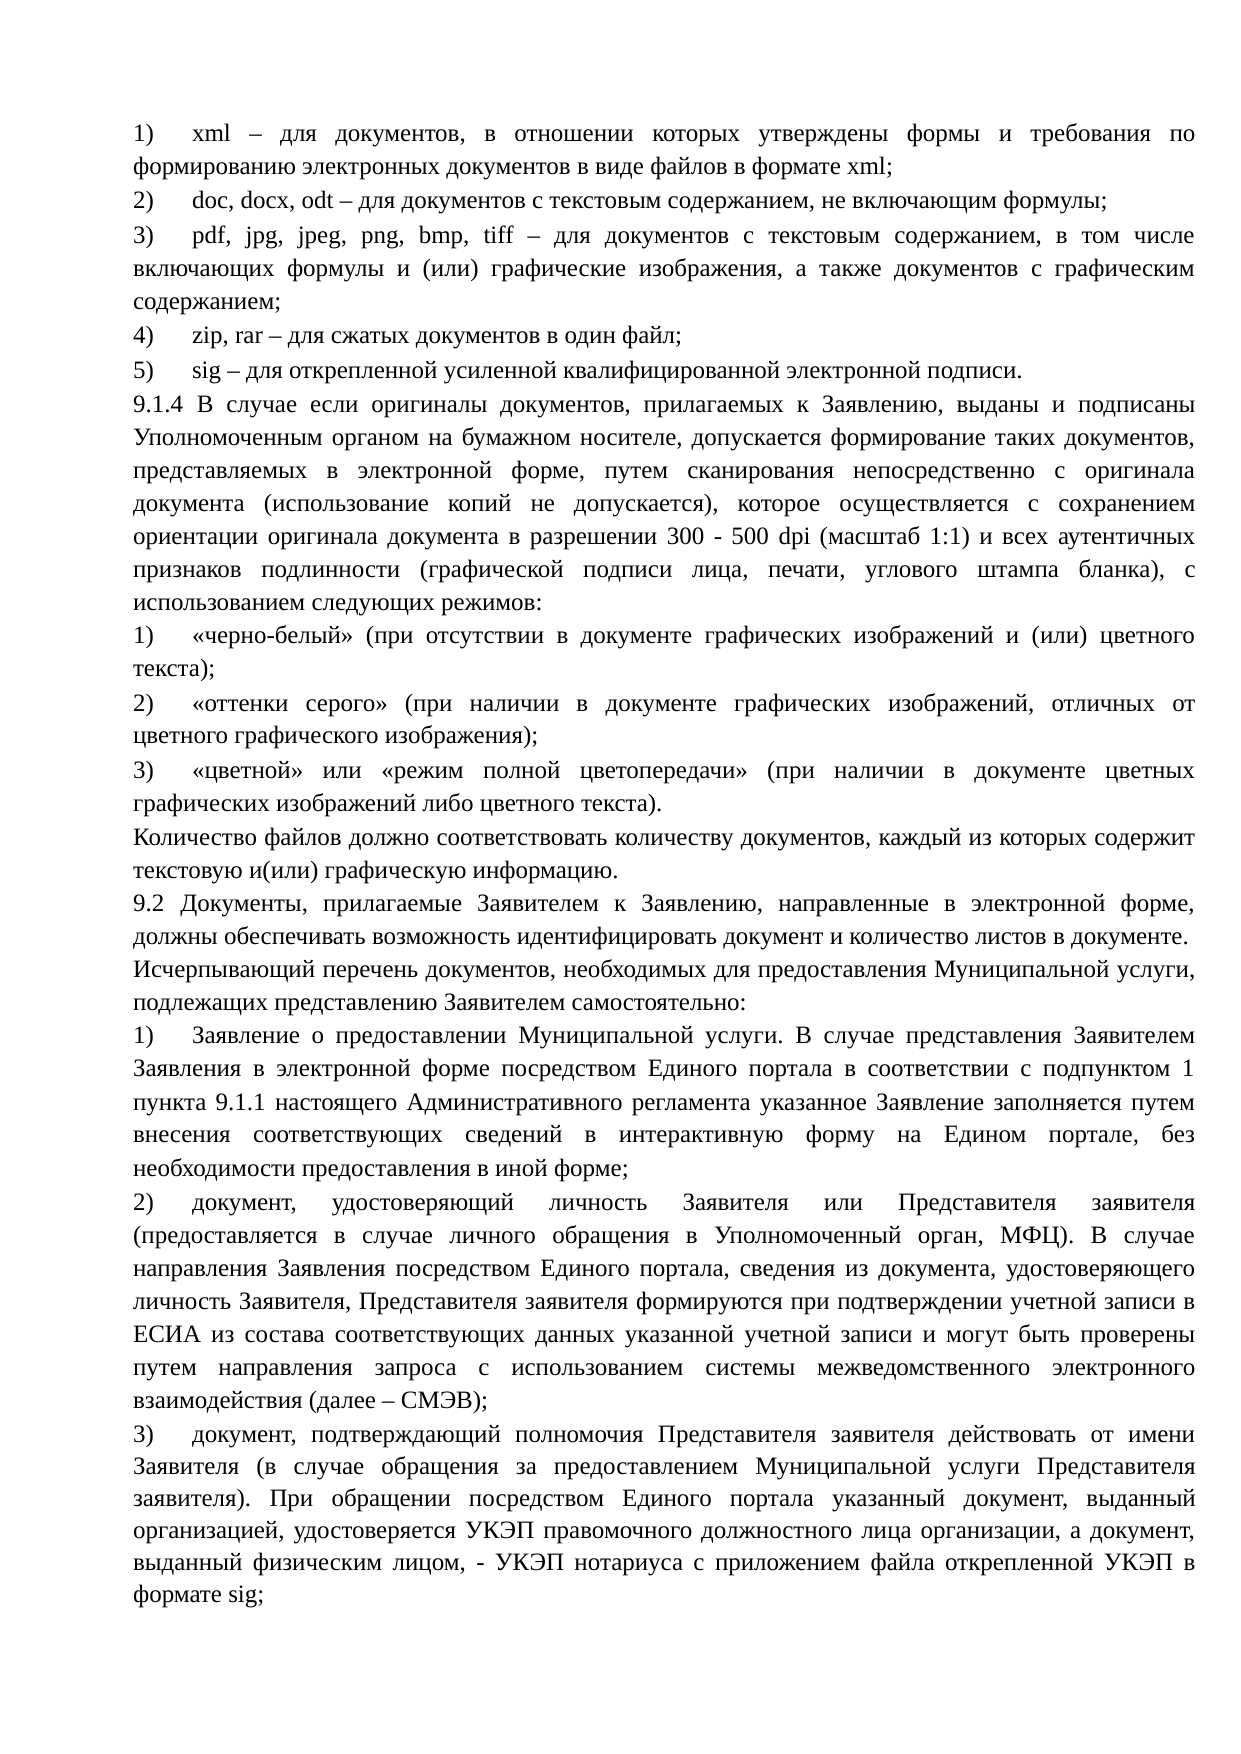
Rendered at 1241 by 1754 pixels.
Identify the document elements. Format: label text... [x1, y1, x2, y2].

text Исчерпывающий перечень документов, необходимых для предоставления Муниципальной услуги, подлежащих представлению Заявителем самостоятельно: [133, 954, 1196, 1016]
text 9.1.4 В случае если оригиналы документов, прилагаемых к Заявлению, выданы и подписаны Уполномоченным органом на бумажном носителе, допускается формирование таких документов, представляемых в электронной форме, путем сканирования непосредственно с оригинала документа (использование копий не допускается), которое осуществляется с сохранением ориентации оригинала документа в разрешении 300 - 500 dpi (масштаб 1:1) и всех аутентичных признаков подлинности (графической подписи лица, печати, углового штампа бланка), с использованием следующих режимов: [133, 389, 1196, 616]
list zip, rar – для сжатых документов в один файл; [133, 320, 1196, 349]
list doc, docx, odt – для документов с текстовым содержанием, не включающим формулы; [133, 186, 1196, 214]
list xml – для документов, в отношении которых утверждены формы и требования по формированию электронных документов в виде файлов в формате xml; [133, 118, 1196, 180]
list «черно-белый» (при отсутствии в документе графических изображений и (или) цветного текста); [133, 620, 1196, 682]
text 9.2 Документы, прилагаемые Заявителем к Заявлению, направленные в электронной форме, должны обеспечивать возможность идентифицировать документ и количество листов в документе. [133, 888, 1196, 950]
list «цветной» или «режим полной цветопередачи» (при наличии в документе цветных графических изображений либо цветного текста). [133, 755, 1196, 817]
text Количество файлов должно соответствовать количеству документов, каждый из которых содержит текстовую и(или) графическую информацию. [133, 822, 1196, 884]
list pdf, jpg, jpeg, png, bmp, tiff – для документов с текстовым содержанием, в том числе включающих формулы и (или) графические изображения, а также документов с графическим содержанием; [133, 220, 1196, 315]
list документ, подтверждающий полномочия Представителя заявителя действовать от имени Заявителя (в случае обращения за предоставлением Муниципальной услуги Представителя заявителя). При обращении посредством Единого портала указанный документ, выданный организацией, удостоверяется УКЭП правомочного должностного лица организации, а документ, выданный физическим лицом, - УКЭП нотариуса с приложением файла открепленной УКЭП в формате sig; [133, 1419, 1196, 1608]
list Заявление о предоставлении Муниципальной услуги. В случае представления Заявителем Заявления в электронной форме посредством Единого портала в соответствии с подпунктом 1 пункта 9.1.1 настоящего Административного регламента указанное Заявление заполняется путем внесения соответствующих сведений в интерактивную форму на Едином портале, без необходимости предоставления в иной форме; [133, 1021, 1196, 1181]
list документ, удостоверяющий личность Заявителя или Представителя заявителя (предоставляется в случае личного обращения в Уполномоченный орган, МФЦ). В случае направления Заявления посредством Единого портала, сведения из документа, удостоверяющего личность Заявителя, Представителя заявителя формируются при подтверждении учетной записи в ЕСИА из состава соответствующих данных указанной учетной записи и могут быть проверены путем направления запроса с использованием системы межведомственного электронного взаимодействия (далее – СМЭВ); [133, 1187, 1196, 1414]
list «оттенки серого» (при наличии в документе графических изображений, отличных от цветного графического изображения); [133, 688, 1196, 749]
list sig – для открепленной усиленной квалифицированной электронной подписи. [133, 355, 1196, 383]
